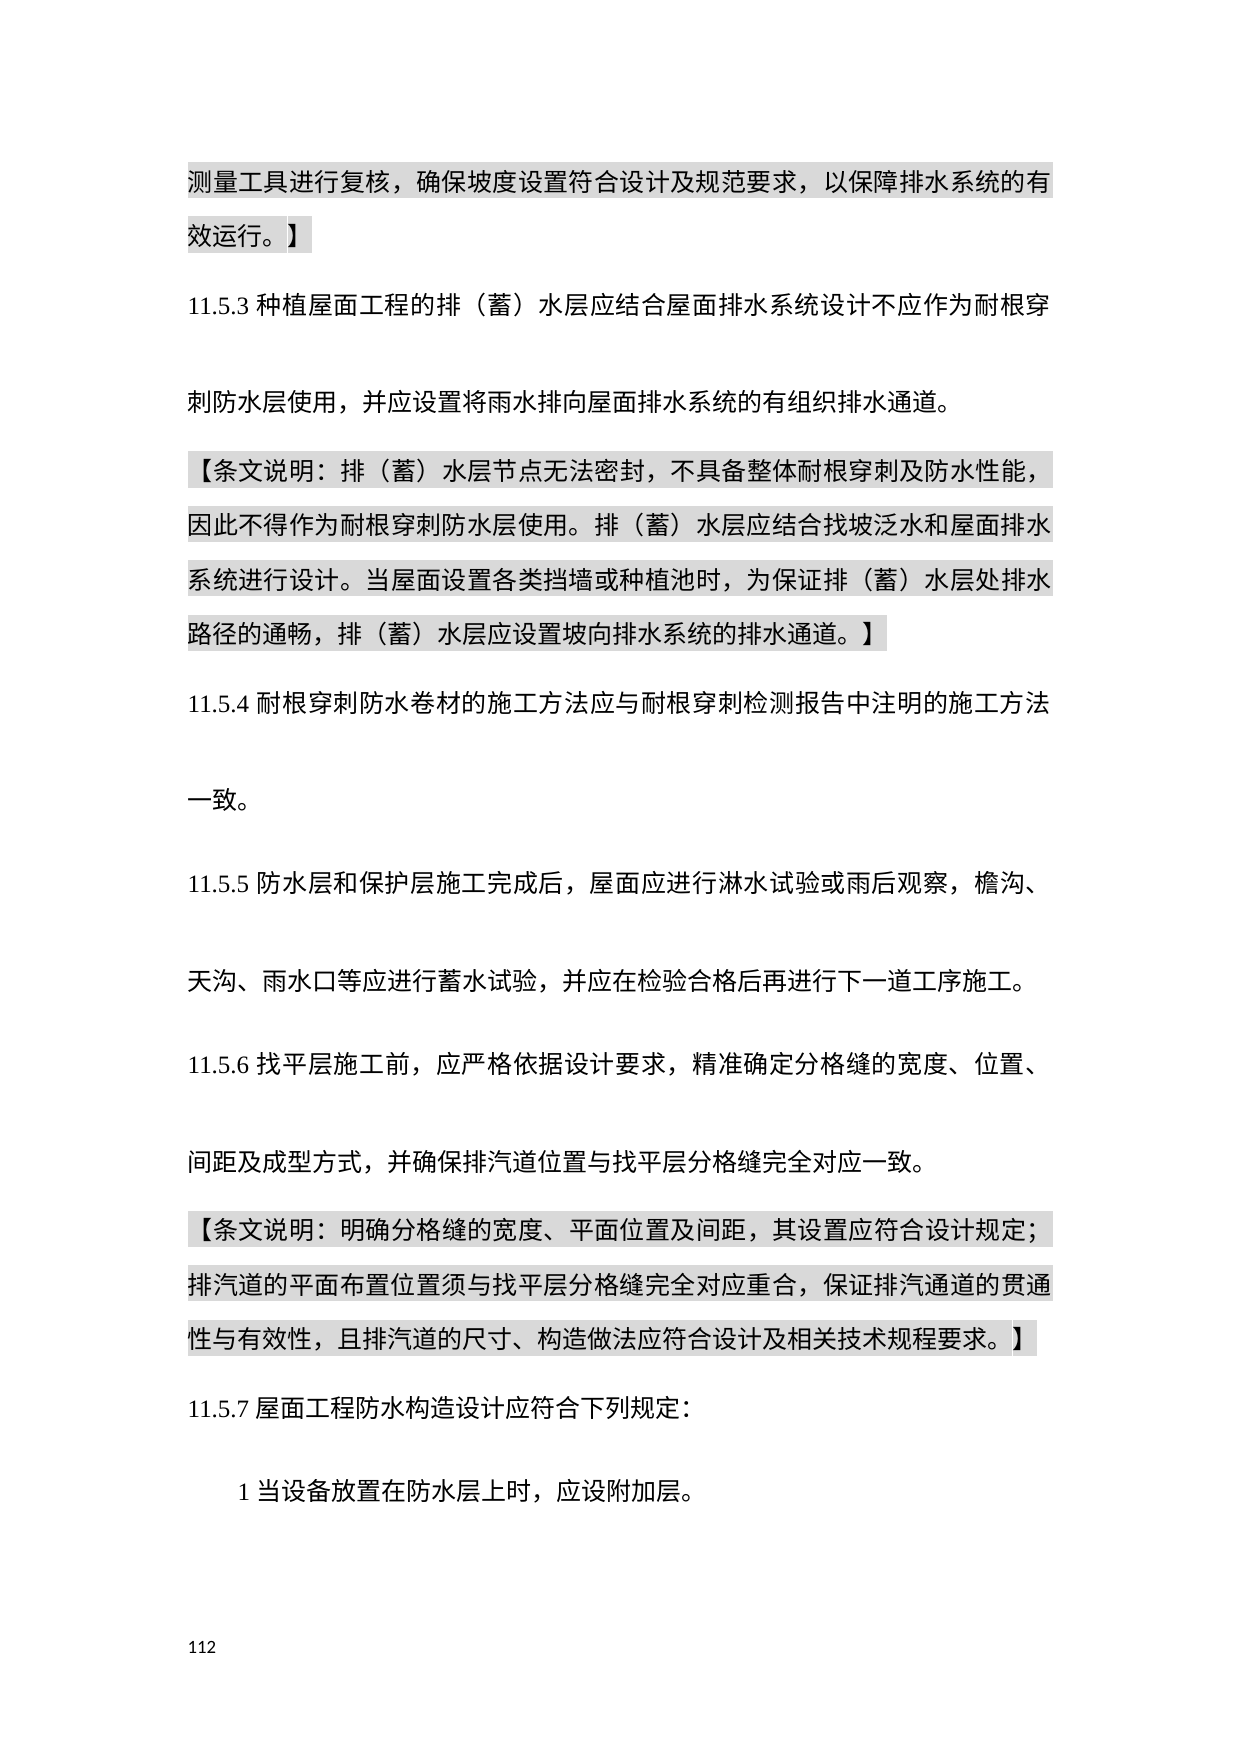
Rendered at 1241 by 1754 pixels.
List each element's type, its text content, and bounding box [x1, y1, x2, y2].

text 1 当设备放置在防水层上时，应设附加层。 [187, 1457, 1053, 1522]
list 【条文说明：所有坡度参数应在施工过程中严格控制，施工完成后须采用专用测量工具进行复核，确保坡度设置符合设计及规范要求，以保障排水系统的有效运行。】 [187, 162, 1053, 253]
text 11.5.6 找平层施工前，应严格依据设计要求，精准确定分格缝的宽度、位置、间距及成型方式，并确保排汽道位置与找平层分格缝完全对应一致。 [187, 1030, 1053, 1193]
list 【条文说明：排（蓄）水层节点无法密封，不具备整体耐根穿刺及防水性能，因此不得作为耐根穿刺防水层使用。排（蓄）水层应结合找坡泛水和屋面排水系统进行设计。当屋面设置各类挡墙或种植池时，为保证排（蓄）水层处排水路径的通畅，排（蓄）水层应设置坡向排水系统的排水通道。】 [187, 451, 1053, 651]
text 11.5.7 屋面工程防水构造设计应符合下列规定： [187, 1374, 1053, 1439]
text 11.5.4 耐根穿刺防水卷材的施工方法应与耐根穿刺检测报告中注明的施工方法一致。 [187, 669, 1053, 831]
list 【条文说明：明确分格缝的宽度、平面位置及间距，其设置应符合设计规定；排汽道的平面布置位置须与找平层分格缝完全对应重合，保证排汽通道的贯通性与有效性，且排汽道的尺寸、构造做法应符合设计及相关技术规程要求。】 [187, 1211, 1053, 1356]
text 11.5.5 防水层和保护层施工完成后，屋面应进行淋水试验或雨后观察，檐沟、天沟、雨水口等应进行蓄水试验，并应在检验合格后再进行下一道工序施工。 [187, 849, 1053, 1012]
text 11.5.3 种植屋面工程的排（蓄）水层应结合屋面排水系统设计不应作为耐根穿刺防水层使用，并应设置将雨水排向屋面排水系统的有组织排水通道。 [187, 271, 1053, 433]
